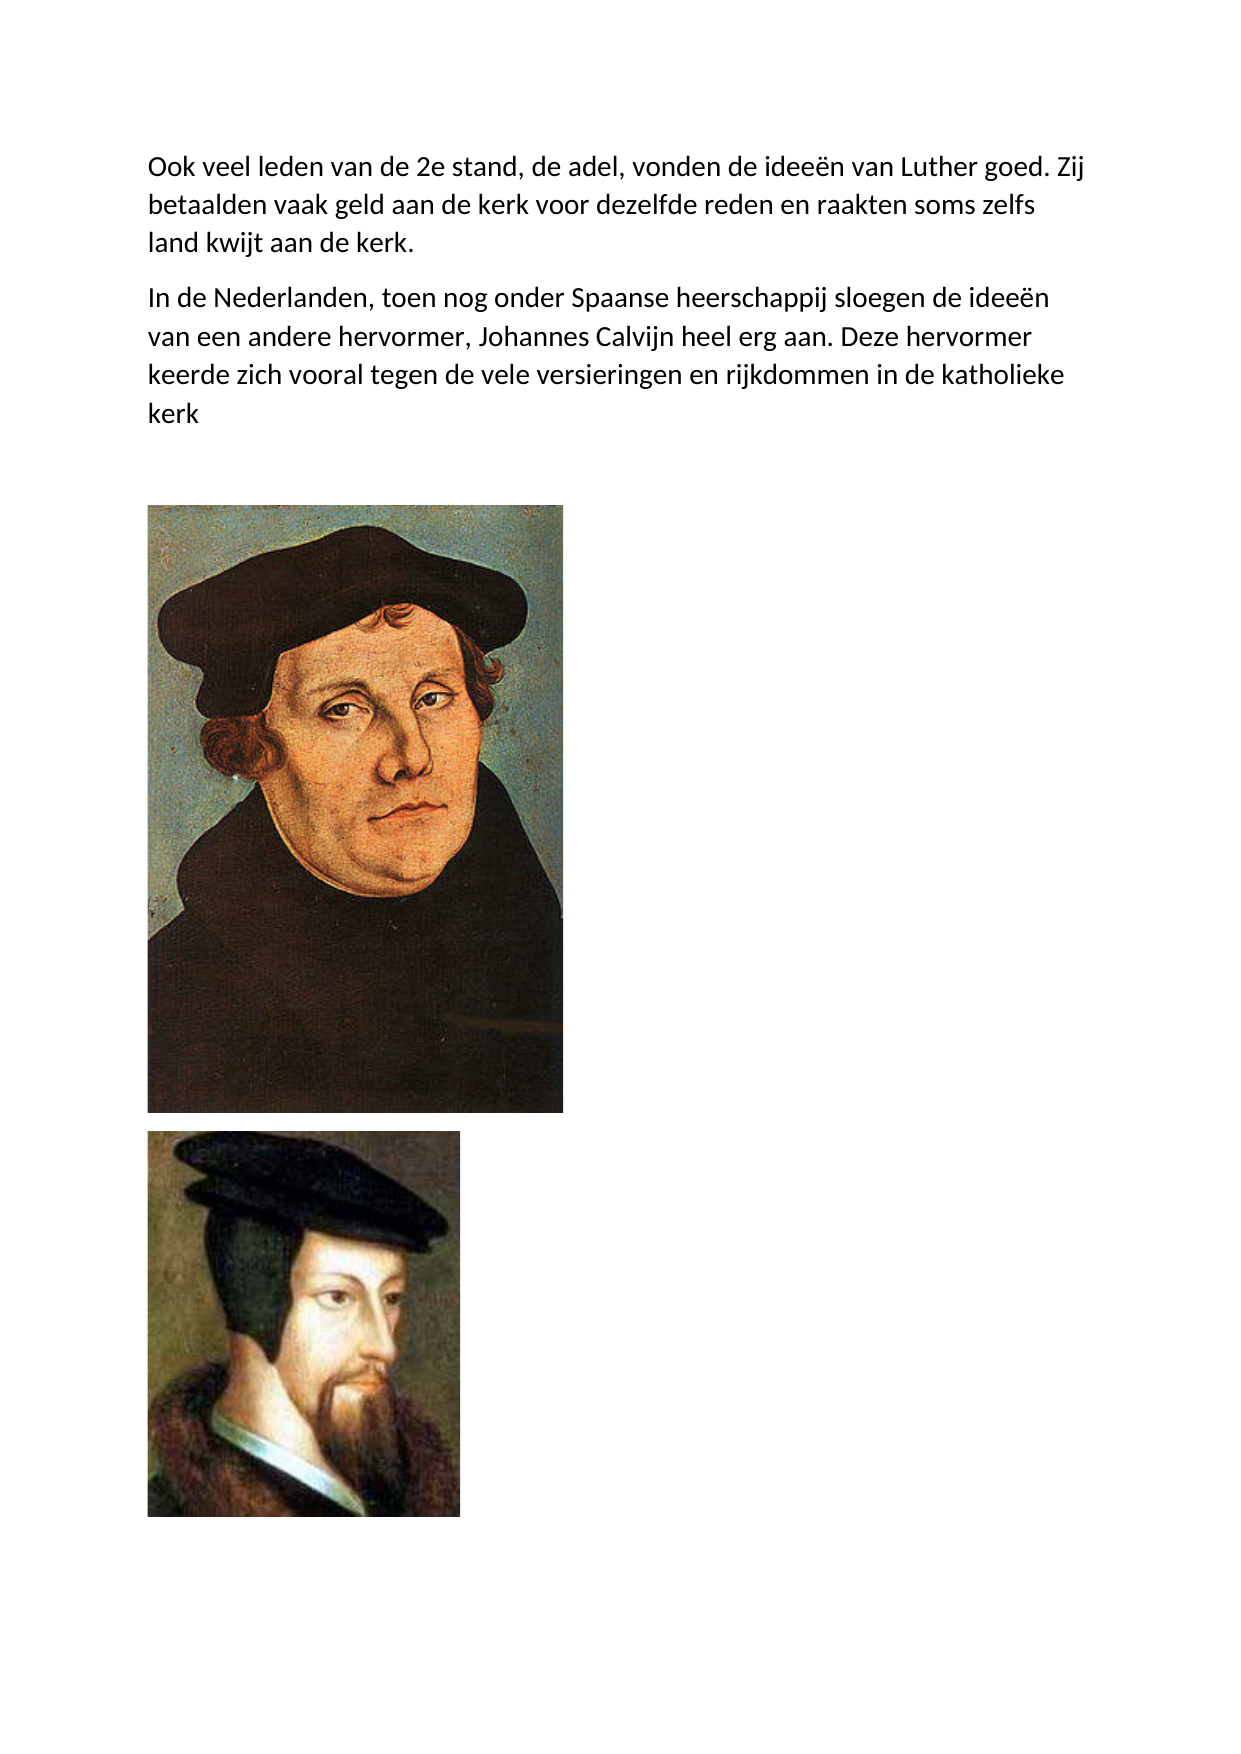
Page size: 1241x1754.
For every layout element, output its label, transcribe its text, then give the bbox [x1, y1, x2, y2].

text Ook veel leden van de 2e stand, de adel, vonden de ideeën van Luther goed. Zij betaalden vaak geld aan de kerk voor dezelfde reden en raakten soms zelfs land kwijt aan de kerk. [148, 148, 1093, 260]
text In de Nederlanden, toen nog onder Spaanse heerschappij sloegen de ideeën van een andere hervormer, Johannes Calvijn heel erg aan. Deze hervormer keerde zich vooral tegen de vele versieringen en rijkdommen in de katholieke kerk [148, 279, 1093, 431]
picture [147, 1131, 461, 1517]
picture [147, 505, 564, 1113]
